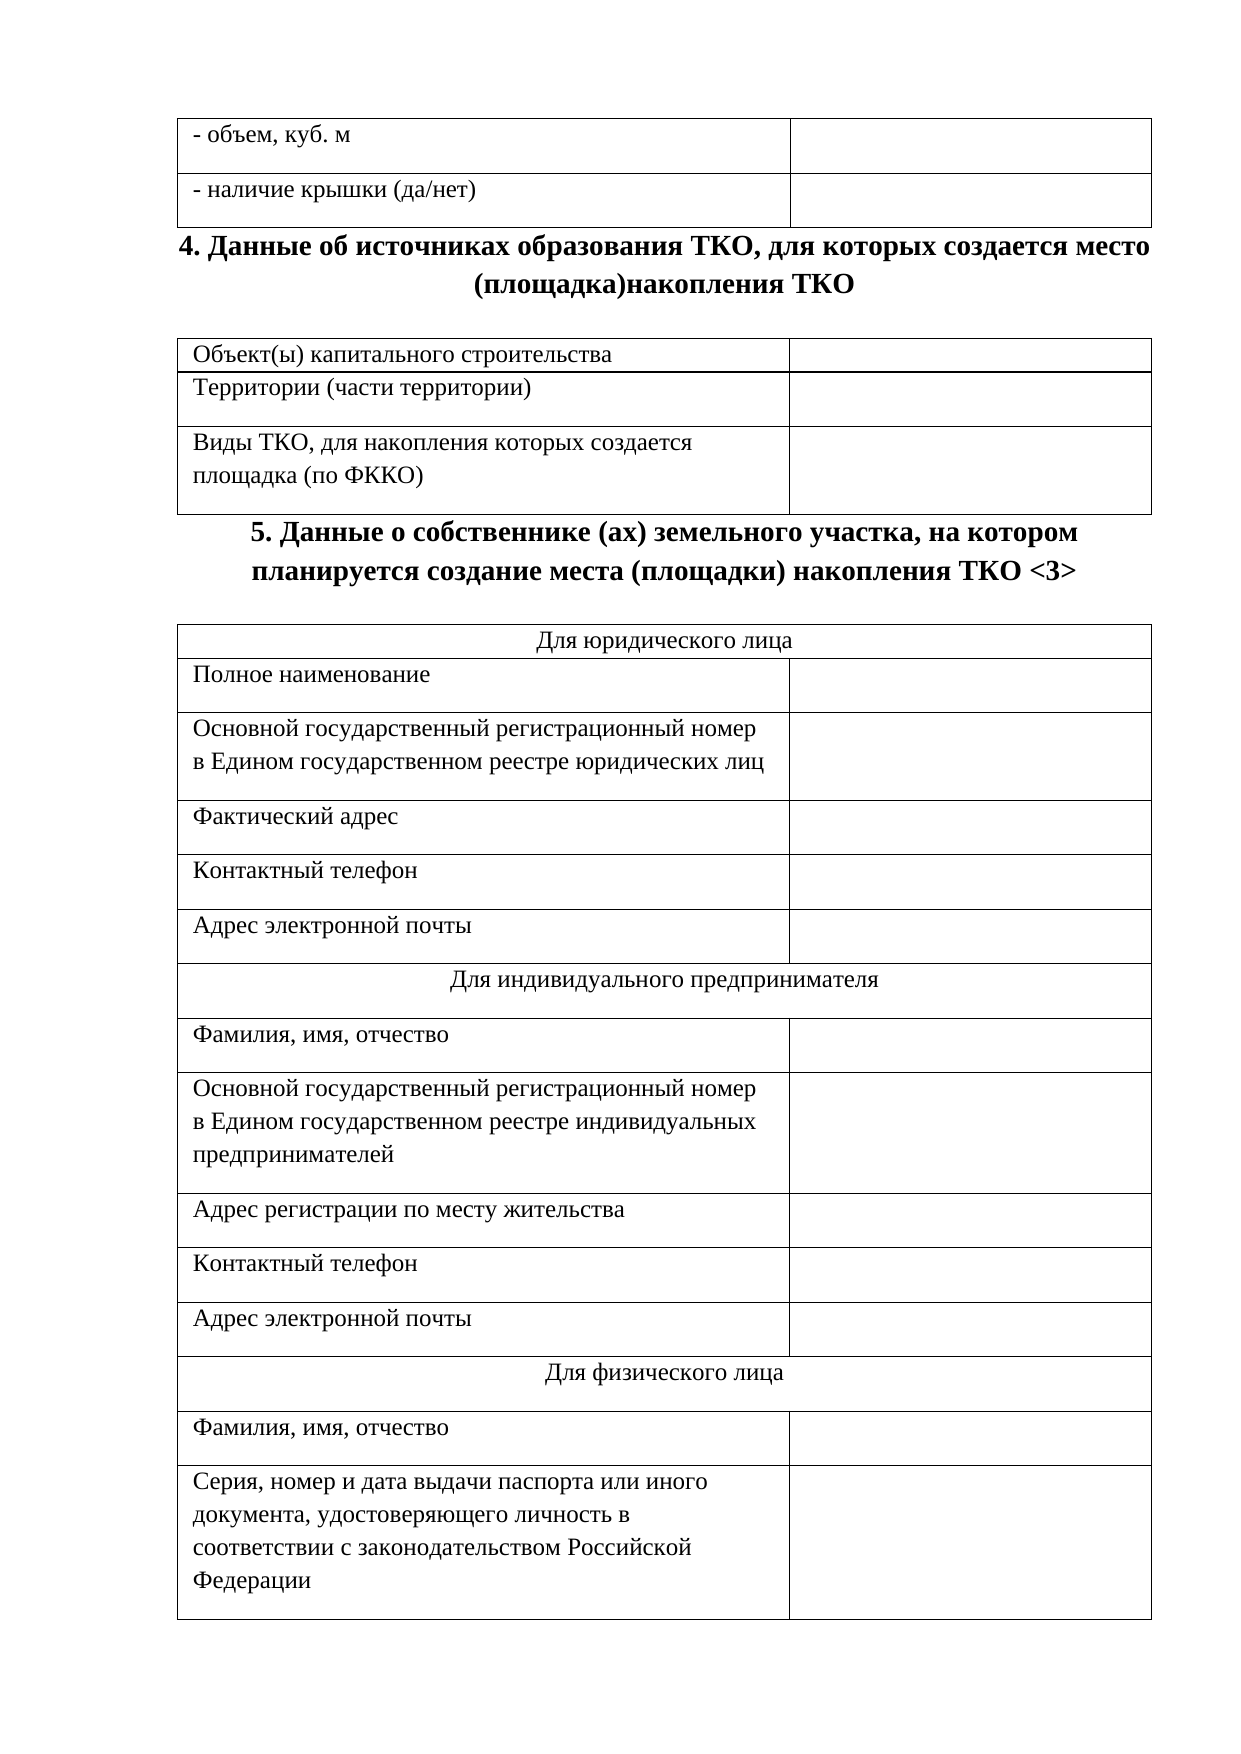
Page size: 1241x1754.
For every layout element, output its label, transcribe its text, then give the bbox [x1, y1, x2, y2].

text 5. Данные о собственнике (ах) земельного участка, на котором планируется создание места (площадки) накопления ТКО <3> [177, 515, 1152, 619]
table_cell [790, 910, 1151, 963]
table_cell Полное наименование [178, 659, 789, 712]
table_cell [790, 801, 1151, 854]
table_cell [790, 1073, 1151, 1193]
table_cell Для физического лица [178, 1357, 1151, 1411]
table_cell [790, 1466, 1151, 1619]
table_cell - наличие крышки (да/нет) [178, 174, 790, 227]
table_cell [790, 1194, 1151, 1247]
table_cell Адрес регистрации по месту жительства [178, 1194, 789, 1247]
table_cell [790, 855, 1151, 909]
table_cell Адрес электронной почты [178, 910, 789, 963]
table_cell [790, 427, 1151, 513]
text 4. Данные об источниках образования ТКО, для которых создается место (площадка)накопления ТКО [177, 228, 1152, 332]
table_cell [790, 1412, 1151, 1465]
table_cell Объект(ы) капитального строительства [178, 339, 789, 371]
table_cell Фамилия, имя, отчество [178, 1019, 789, 1072]
table_cell Фамилия, имя, отчество [178, 1412, 789, 1465]
table_cell Основной государственный регистрационный номер в Едином государственном реестре юридических лиц [178, 713, 789, 800]
table_cell [791, 174, 1151, 227]
table_cell Для юридического лица [178, 625, 1151, 658]
table_cell Контактный телефон [178, 855, 789, 909]
table_cell - объем, куб. м [178, 119, 790, 173]
table_cell [790, 1019, 1151, 1072]
table_cell [790, 1303, 1151, 1356]
table_cell Для индивидуального предпринимателя [178, 964, 1151, 1018]
table_cell [790, 659, 1151, 712]
table_cell Контактный телефон [178, 1248, 789, 1302]
table_cell [790, 373, 1151, 426]
table_cell [790, 339, 1151, 371]
table_cell Территории (части территории) [178, 373, 789, 426]
table_cell Основной государственный регистрационный номер в Едином государственном реестре индивидуальных предпринимателей [178, 1073, 789, 1193]
table_cell Адрес электронной почты [178, 1303, 789, 1356]
table_cell [790, 713, 1151, 800]
table_cell Серия, номер и дата выдачи паспорта или иного документа, удостоверяющего личность в соответствии с законодательством Российской Федерации [178, 1466, 789, 1619]
table_cell Виды ТКО, для накопления которых создается площадка (по ФККО) [178, 427, 789, 513]
table_cell Фактический адрес [178, 801, 789, 854]
table_cell [790, 1248, 1151, 1302]
table_cell [791, 119, 1151, 173]
